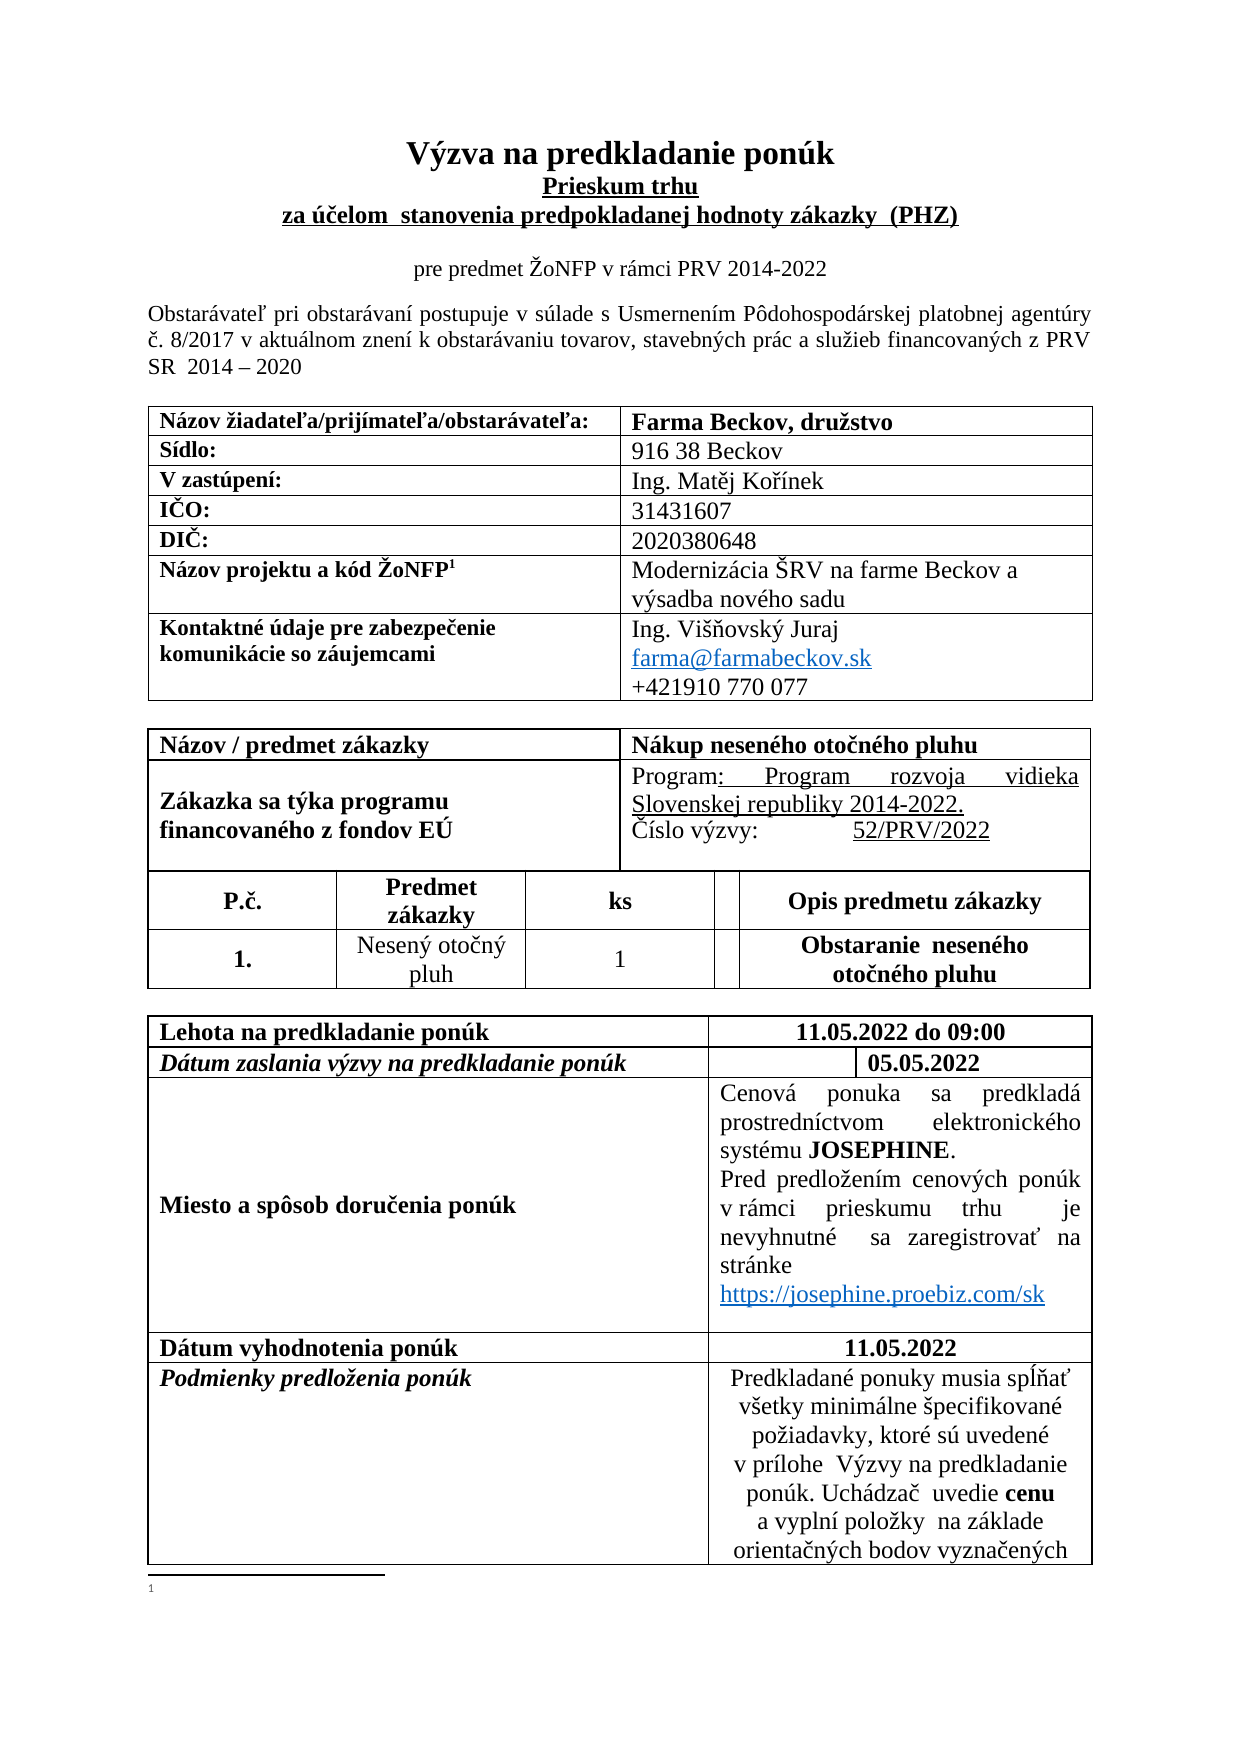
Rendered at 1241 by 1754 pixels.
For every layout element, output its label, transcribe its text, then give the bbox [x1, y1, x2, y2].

table_cell V zastúpení: [149, 466, 620, 495]
table_cell Program: Program rozvoja vidieka Slovenskej republiky 2014-2022. Číslo výzvy: 52/PRV/2022 [621, 760, 1090, 869]
table_cell Ing. Višňovský Juraj farma@farmabeckov.sk +421910 770 077 [621, 614, 1092, 700]
table_header Názov / predmet zákazky [149, 730, 619, 759]
table_header Lehota na predkladanie ponúk [149, 1017, 708, 1046]
text Výzva na predkladanie ponúk [148, 133, 1093, 171]
table_cell [709, 1048, 855, 1077]
table_cell Cenová ponuka sa predkladá prostredníctvom elektronického systému JOSEPHINE. Pred predložením cenových ponúk v rámci prieskumu trhu je nevyhnutné sa zaregistrovať na stránke https://josephine.proebiz.com/sk [709, 1078, 1091, 1332]
table_header Názov žiadateľa/prijímateľa/obstarávateľa: [149, 407, 620, 435]
table_header Nákup neseného otočného pluhu [621, 729, 1090, 759]
table_cell Ing. Matěj Kořínek [621, 466, 1092, 495]
table_cell 1 [526, 930, 714, 988]
text pre predmet ŽoNFP v rámci PRV 2014-2022 [148, 255, 1093, 281]
table_cell P.č. [149, 872, 336, 929]
table_cell [715, 872, 739, 929]
table_cell Sídlo: [149, 436, 620, 465]
table_cell Názov projektu a kód ŽoNFP [149, 556, 620, 613]
table_cell Modernizácia ŠRV na farme Beckov a výsadba nového sadu [621, 556, 1092, 613]
table_cell [715, 930, 739, 988]
table_cell 916 38 Beckov [621, 436, 1092, 465]
table_cell Dátum zaslania výzvy na predkladanie ponúk [149, 1048, 708, 1077]
table_header Farma Beckov, družstvo [621, 407, 1092, 435]
table_header 11.05.2022 do 09:00 [709, 1017, 1091, 1046]
table_cell 2020380648 [621, 526, 1092, 554]
table_cell DIČ: [149, 526, 620, 554]
table_cell Dátum vyhodnotenia ponúk [149, 1333, 708, 1362]
table_cell Predmet zákazky [337, 872, 525, 929]
table_cell ks [526, 872, 714, 929]
text Obstarávateľ pri obstarávaní postupuje v súlade s Usmernením Pôdohospodárskej platobnej agentúry č. 8/2017 v aktuálnom znení k obstarávaniu tovarov, stavebných prác a služieb financovaných z PRV SR 2014 – 2020 [148, 300, 1093, 379]
table_cell 05.05.2022 [857, 1048, 1091, 1077]
table_cell 11.05.2022 [709, 1333, 1091, 1362]
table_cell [709, 1363, 1091, 1564]
table_cell Zákazka sa týka programu financovaného z fondov EÚ [149, 761, 619, 869]
table_cell 31431607 [621, 496, 1092, 525]
table_cell Kontaktné údaje pre zabezpečenie komunikácie so záujemcami [149, 614, 620, 700]
table_cell Nesený otočný pluh [337, 930, 525, 988]
table_cell Miesto a spôsob doručenia ponúk [149, 1078, 708, 1332]
table_cell Opis predmetu zákazky [740, 872, 1089, 929]
text Prieskum trhu [148, 171, 1093, 200]
table_cell 1. [149, 930, 336, 988]
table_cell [149, 1363, 708, 1564]
table_cell IČO: [149, 496, 620, 525]
text za účelom stanovenia predpokladanej hodnoty zákazky (PHZ) [148, 200, 1093, 229]
table_cell Obstaranie neseného otočného pluhu [740, 930, 1089, 988]
